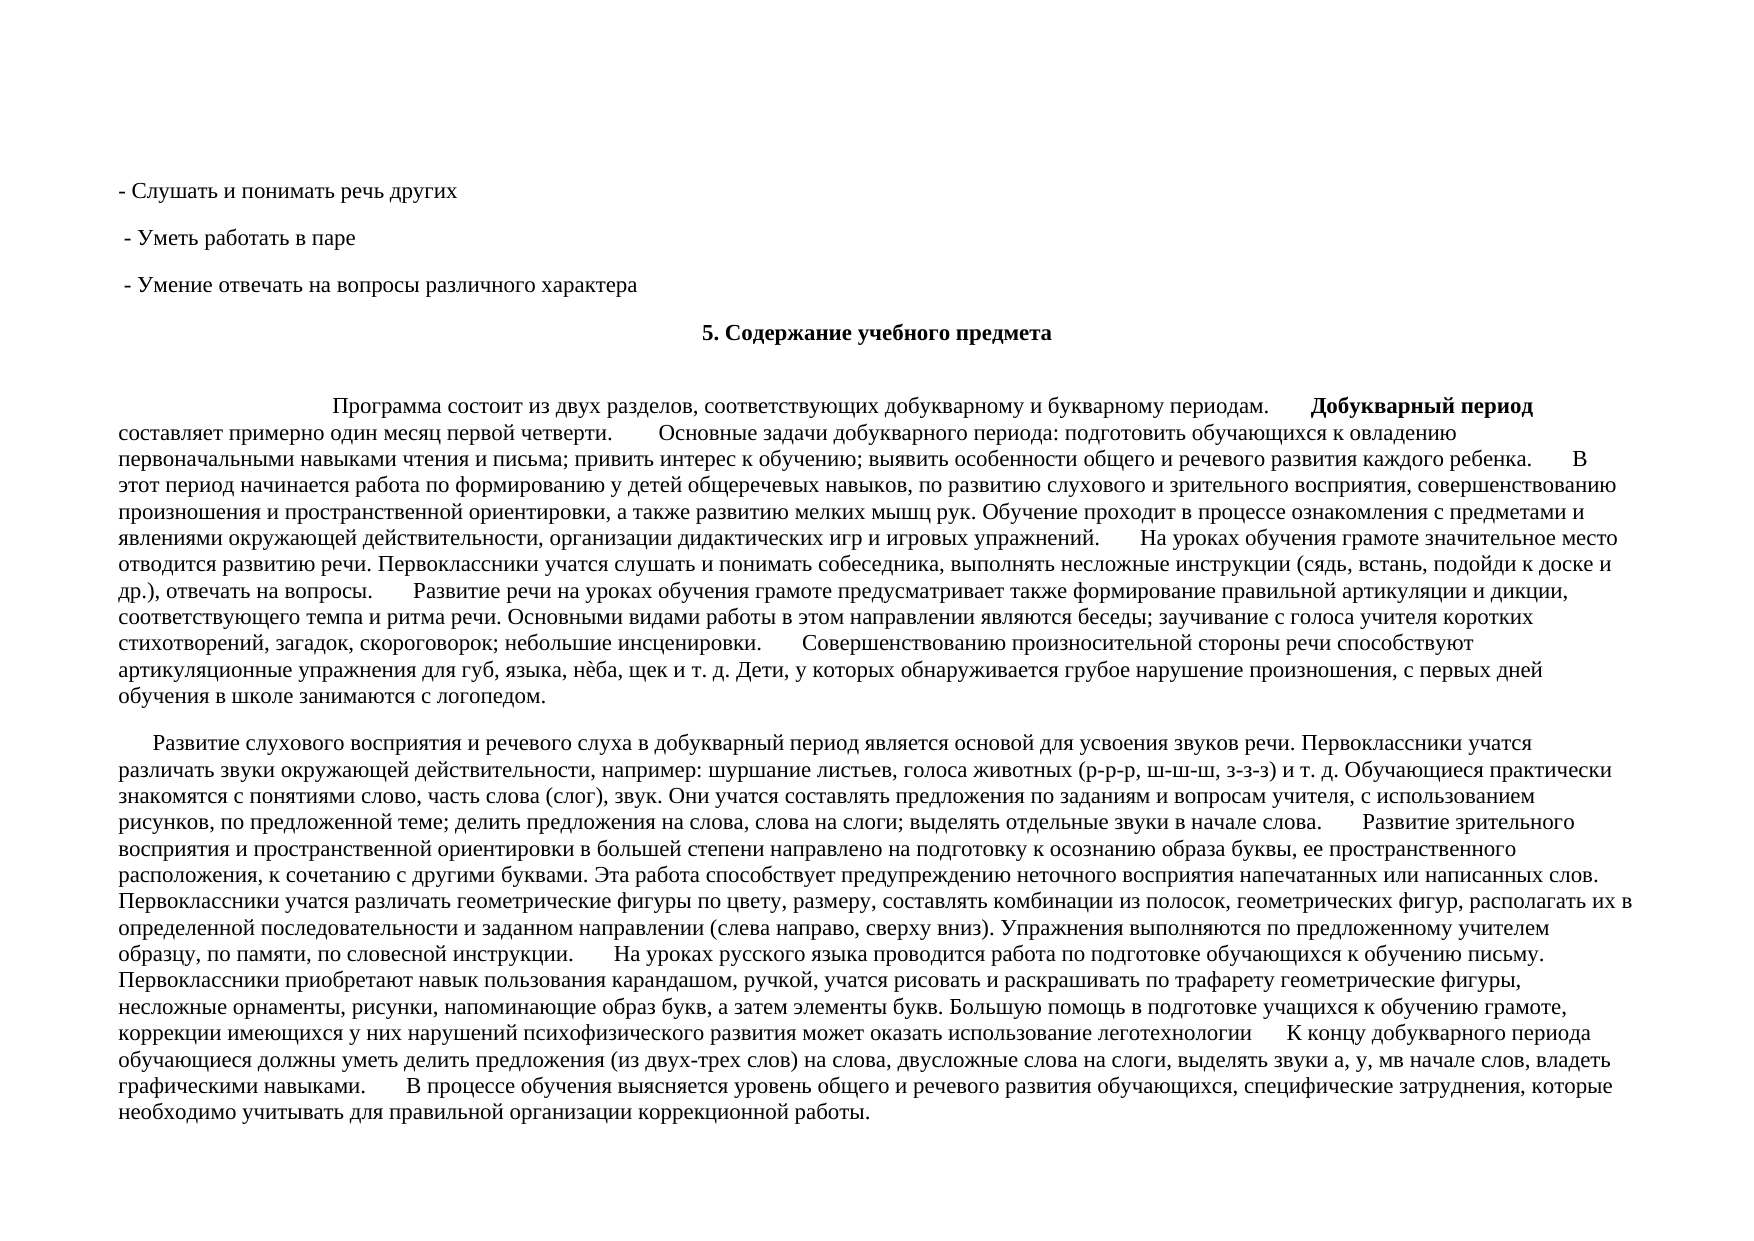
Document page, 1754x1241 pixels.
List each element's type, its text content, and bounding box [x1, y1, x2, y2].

text - Умение отвечать на вопросы различного характера [118, 272, 1636, 298]
text - Уметь работать в паре [118, 224, 1636, 251]
text - Слушать и понимать речь других [118, 177, 1636, 203]
text Развитие слухового восприятия и речевого слуха в добукварный период является основой для усвоения звуков речи. Первоклассники учатся различать звуки окружающей действительности, например: шуршание листьев, голоса животных (р-р-р, ш-ш-ш, з-з-з) и т. д. Обучающиеся практически знакомятся с понятиями слово, часть слова (слог), звук. Они учатся составлять предложения по заданиям и вопросам учителя, с использованием рисунков, по предложенной теме; делить предложения на слова, слова на слоги; выделять отдельные звуки в начале слова. Развитие зрительного восприятия и пространственной ориентировки в большей степени направлено на подготовку к осознанию образа буквы, ее пространственного расположения, к сочетанию с другими буквами. Эта работа способствует предупреждению неточного восприятия напечатанных или написанных слов. Первоклассники учатся различать геометрические фигуры по цвету, размеру, составлять комбинации из полосок, геометрических фигур, располагать их в определенной последовательности и заданном направлении (слева направо, сверху вниз). Упражнения выполняются по предложенному учителем образцу, по памяти, по словесной инструкции. На уроках русского языка проводится работа по подготовке обучающихся к обучению письму. Первоклассники приобретают навык пользования карандашом, ручкой, учатся рисовать и раскрашивать по трафарету геометрические фигуры, несложные орнаменты, рисунки, напоминающие образ букв, а затем элементы букв. Большую помощь в подготовке учащихся к обучению грамоте, коррекции имеющихся у них нарушений психофизического развития может оказать использование леготехнологии К концу добукварного периода обучающиеся должны уметь делить предложения (из двух-трех слов) на слова, двусложные слова на слоги, выделять звуки а, у, мв начале слов, владеть графическими навыками. В процессе обучения выясняется уровень общего и речевого развития обучающихся, специфические затруднения, которые необходимо учитывать для правильной организации коррекционной работы. [118, 729, 1636, 1125]
text 5. Содержание учебного предмета [118, 319, 1636, 345]
text Программа состоит из двух разделов, соответствующих добукварному и букварному периодам. Добукварный период составляет примерно один месяц первой четверти. Основные задачи добукварного периода: подготовить обучающихся к овладению первоначальными навыками чтения и письма; привить интерес к обучению; выявить особенности общего и речевого развития каждого ребенка. В этот период начинается работа по формированию у детей общеречевых навыков, по развитию слухового и зрительного восприятия, совершенствованию произношения и пространственной ориентировки, а также развитию мелких мышц рук. Обучение проходит в процессе ознакомления с предметами и явлениями окружающей действительности, организации дидактических игр и игровых упражнений. На уроках обучения грамоте значительное место отводится развитию речи. Первоклассники учатся слушать и понимать собеседника, выполнять несложные инструкции (сядь, встань, подойди к доске и др.), отвечать на вопросы. Развитие речи на уроках обучения грамоте предусматривает также формирование правильной артикуляции и дикции, соответствующего темпа и ритма речи. Основными видами работы в этом направлении являются беседы; заучивание с голоса учителя коротких стихотворений, загадок, скороговорок; небольшие инсценировки. Совершенствованию произносительной стороны речи способствуют артикуляционные упражнения для губ, языка, нѐба, щек и т. д. Дети, у которых обнаруживается грубое нарушение произношения, с первых дней обучения в школе занимаются с логопедом. [118, 392, 1636, 708]
